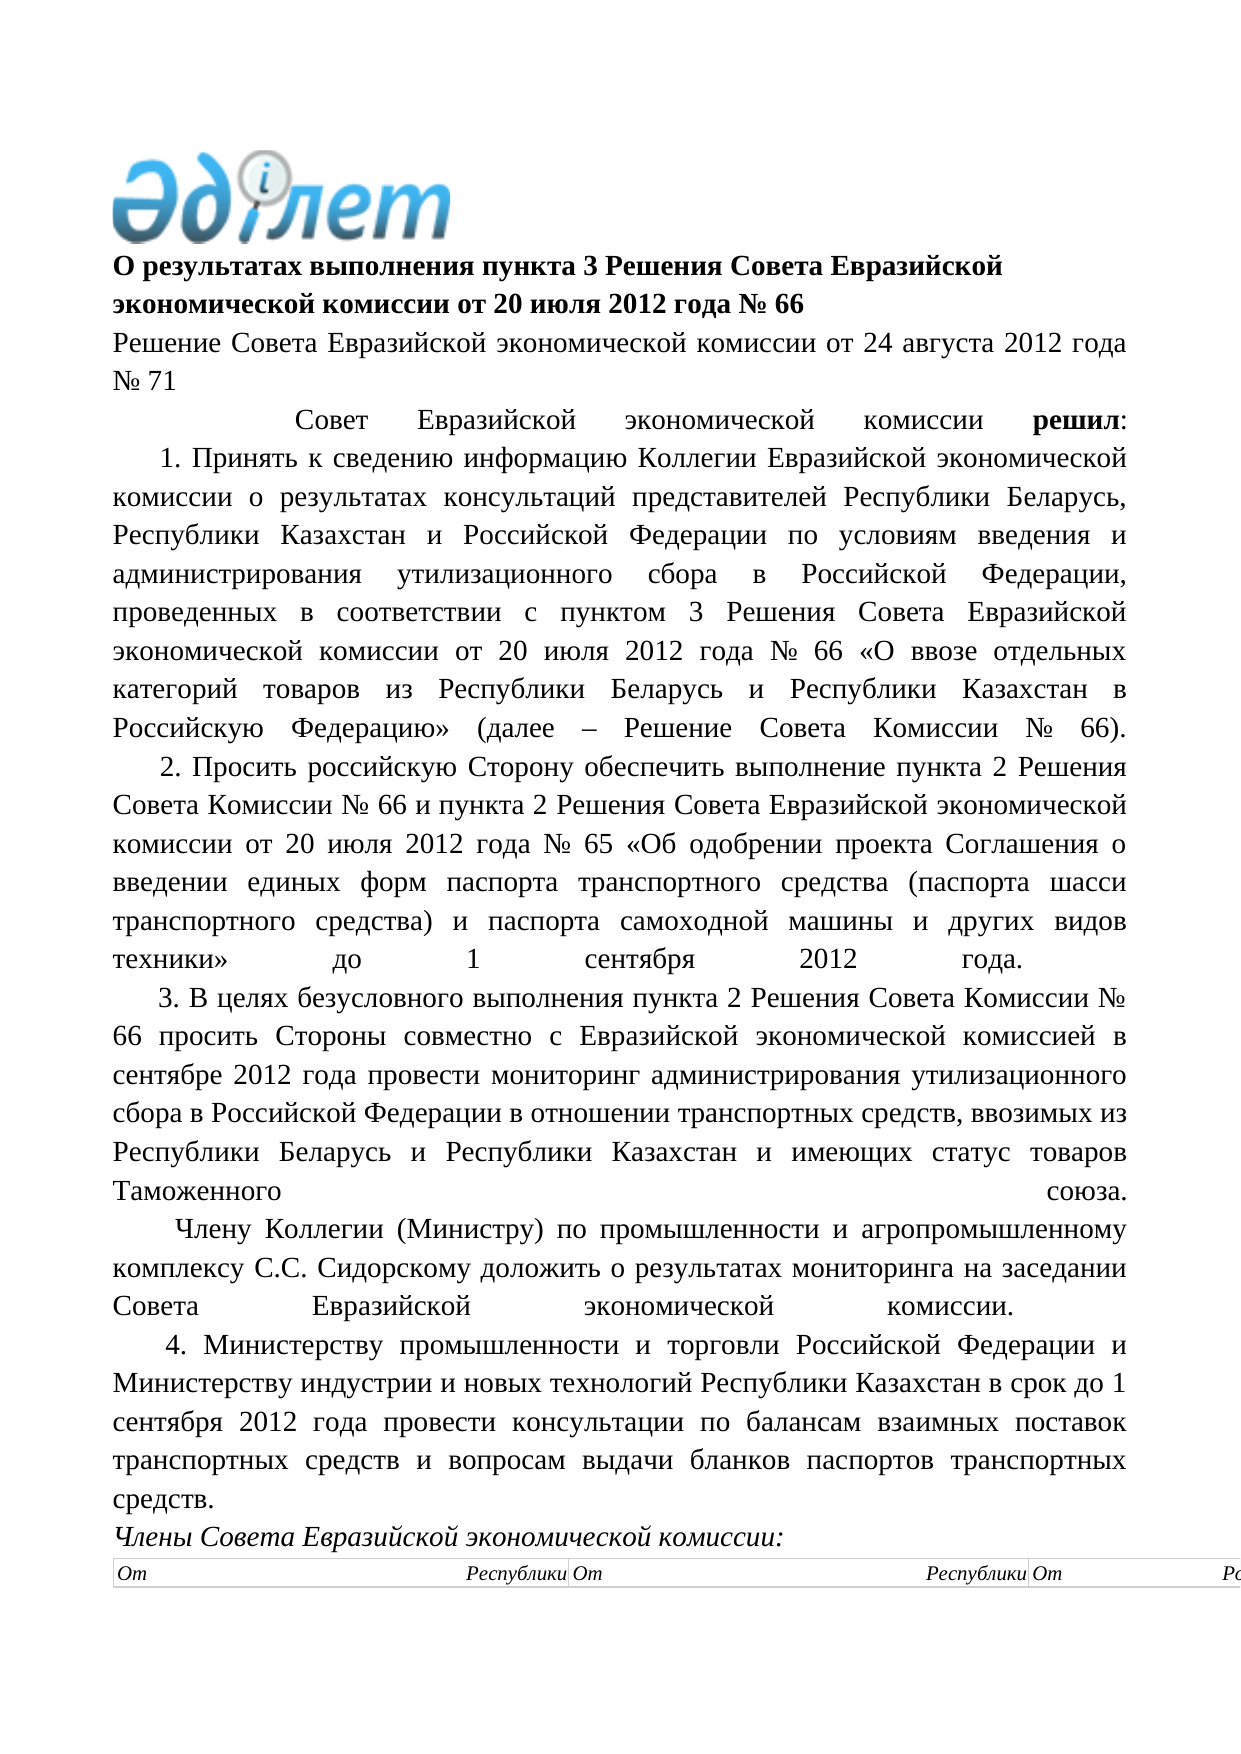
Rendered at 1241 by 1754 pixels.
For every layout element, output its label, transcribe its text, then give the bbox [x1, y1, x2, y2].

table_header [569, 1559, 1028, 1586]
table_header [114, 1559, 568, 1586]
picture [112, 150, 451, 244]
text Члены Совета Евразийской экономической комиссии: [112, 1519, 1128, 1553]
text О результатах выполнения пункта 3 Решения Совета Евразийской экономической комиссии от 20 июля 2012 года № 66 [112, 248, 1128, 320]
text Решение Совета Евразийской экономической комиссии от 24 августа 2012 года № 71 [112, 325, 1128, 397]
text Совет Евразийской экономической комиссии решил: 1. Принять к сведению информацию Коллегии Евразийской экономической комиссии о результатах консультаций представителей Республики Беларусь, Республики Казахстан и Российской Федерации по условиям введения и администрирования утилизационного сбора в Российской Федерации, проведенных в соответствии с пунктом 3 Решения Совета Евразийской экономической комиссии от 20 июля 2012 года № 66 «О ввозе отдельных категорий товаров из Республики Беларусь и Республики Казахстан в Российскую Федерацию» (далее – Решение Совета Комиссии № 66). 2. Просить российскую Сторону обеспечить выполнение пункта 2 Решения Совета Комиссии № 66 и пункта 2 Решения Совета Евразийской экономической комиссии от 20 июля 2012 года № 65 «Об одобрении проекта Соглашения о введении единых форм паспорта транспортного средства (паспорта шасси транспортного средства) и паспорта самоходной машины и других видов техники» до 1 сентября 2012 года. 3. В целях безусловного выполнения пункта 2 Решения Совета Комиссии № 66 просить Стороны совместно с Евразийской экономической комиссией в сентябре 2012 года провести мониторинг администрирования утилизационного сбора в Российской Федерации в отношении транспортных средств, ввозимых из Республики Беларусь и Республики Казахстан и имеющих статус товаров Таможенного союза. Члену Коллегии (Министру) по промышленности и агропромышленному комплексу С.С. Сидорскому доложить о результатах мониторинга на заседании Совета Евразийской экономической комиссии. 4. Министерству промышленности и торговли Российской Федерации и Министерству индустрии и новых технологий Республики Казахстан в срок до 1 сентября 2012 года провести консультации по балансам взаимных поставок транспортных средств и вопросам выдачи бланков паспортов транспортных средств. [112, 402, 1128, 1514]
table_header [1029, 1559, 1240, 1586]
